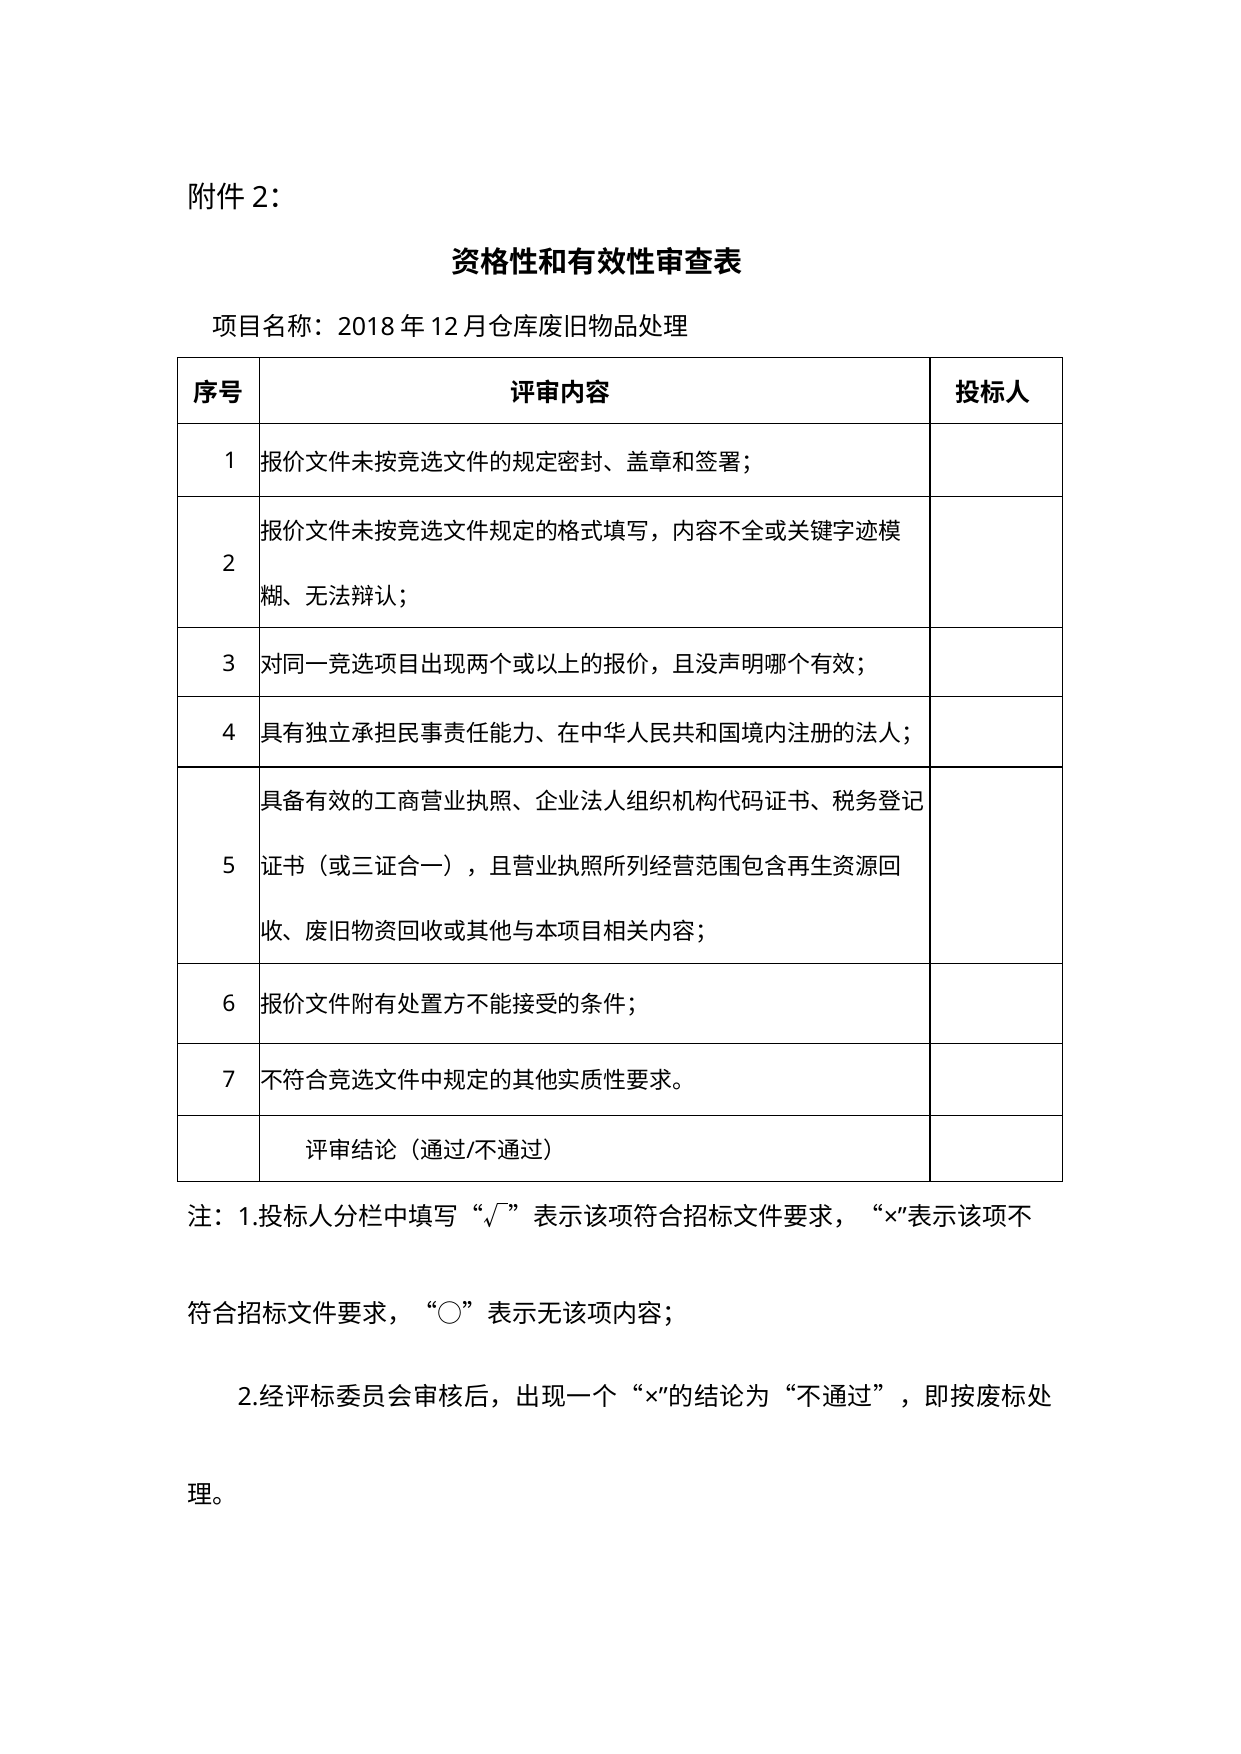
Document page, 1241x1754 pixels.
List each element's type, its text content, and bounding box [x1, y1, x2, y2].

table_cell [931, 628, 1062, 696]
text 2.经评标委员会审核后，出现一个“×”的结论为“不通过”，即按废标处理。 [187, 1362, 1053, 1525]
table_cell [931, 1116, 1062, 1181]
table_cell 5 [178, 768, 259, 962]
table_cell [931, 1044, 1062, 1115]
table_cell [931, 768, 1062, 962]
table_cell 1 [178, 424, 259, 496]
table_cell [931, 964, 1062, 1042]
text 注：1.投标人分栏中填写“√”表示该项符合招标文件要求，“×”表示该项不符合招标文件要求，“○”表示无该项内容； [187, 1182, 1053, 1344]
table_cell [931, 697, 1062, 766]
table_cell 报价文件附有处置方不能接受的条件； [260, 964, 929, 1042]
table_cell 2 [178, 497, 259, 627]
table_cell 具有独立承担民事责任能力、在中华人民共和国境内注册的法人； [260, 697, 929, 766]
table_cell 6 [178, 964, 259, 1042]
table_cell [931, 424, 1062, 496]
table_cell 不符合竞选文件中规定的其他实质性要求。 [260, 1044, 929, 1115]
table_cell 3 [178, 628, 259, 696]
text 附件2： [187, 162, 1053, 227]
table_header 序号 [178, 358, 259, 423]
table_header 评审内容 [260, 358, 929, 423]
table_cell 4 [178, 697, 259, 766]
table_cell 评审结论（通过/不通过） [260, 1116, 929, 1181]
table_cell 具备有效的工商营业执照、企业法人组织机构代码证书、税务登记证书（或三证合一），且营业执照所列经营范围包含再生资源回收、废旧物资回收或其他与本项目相关内容； [260, 768, 929, 962]
text 资格性和有效性审查表 [187, 227, 1053, 292]
text 项目名称：2018年12月仓库废旧物品处理 [187, 292, 1053, 357]
table_header 投标人 [931, 358, 1062, 423]
table_cell 7 [178, 1044, 259, 1115]
table_cell [178, 1116, 259, 1181]
table_cell 报价文件未按竞选文件规定的格式填写，内容不全或关键字迹模糊、无法辩认； [260, 497, 929, 627]
table_cell 对同一竞选项目出现两个或以上的报价，且没声明哪个有效； [260, 628, 929, 696]
table_cell 报价文件未按竞选文件的规定密封、盖章和签署； [260, 424, 929, 496]
table_cell [931, 497, 1062, 627]
